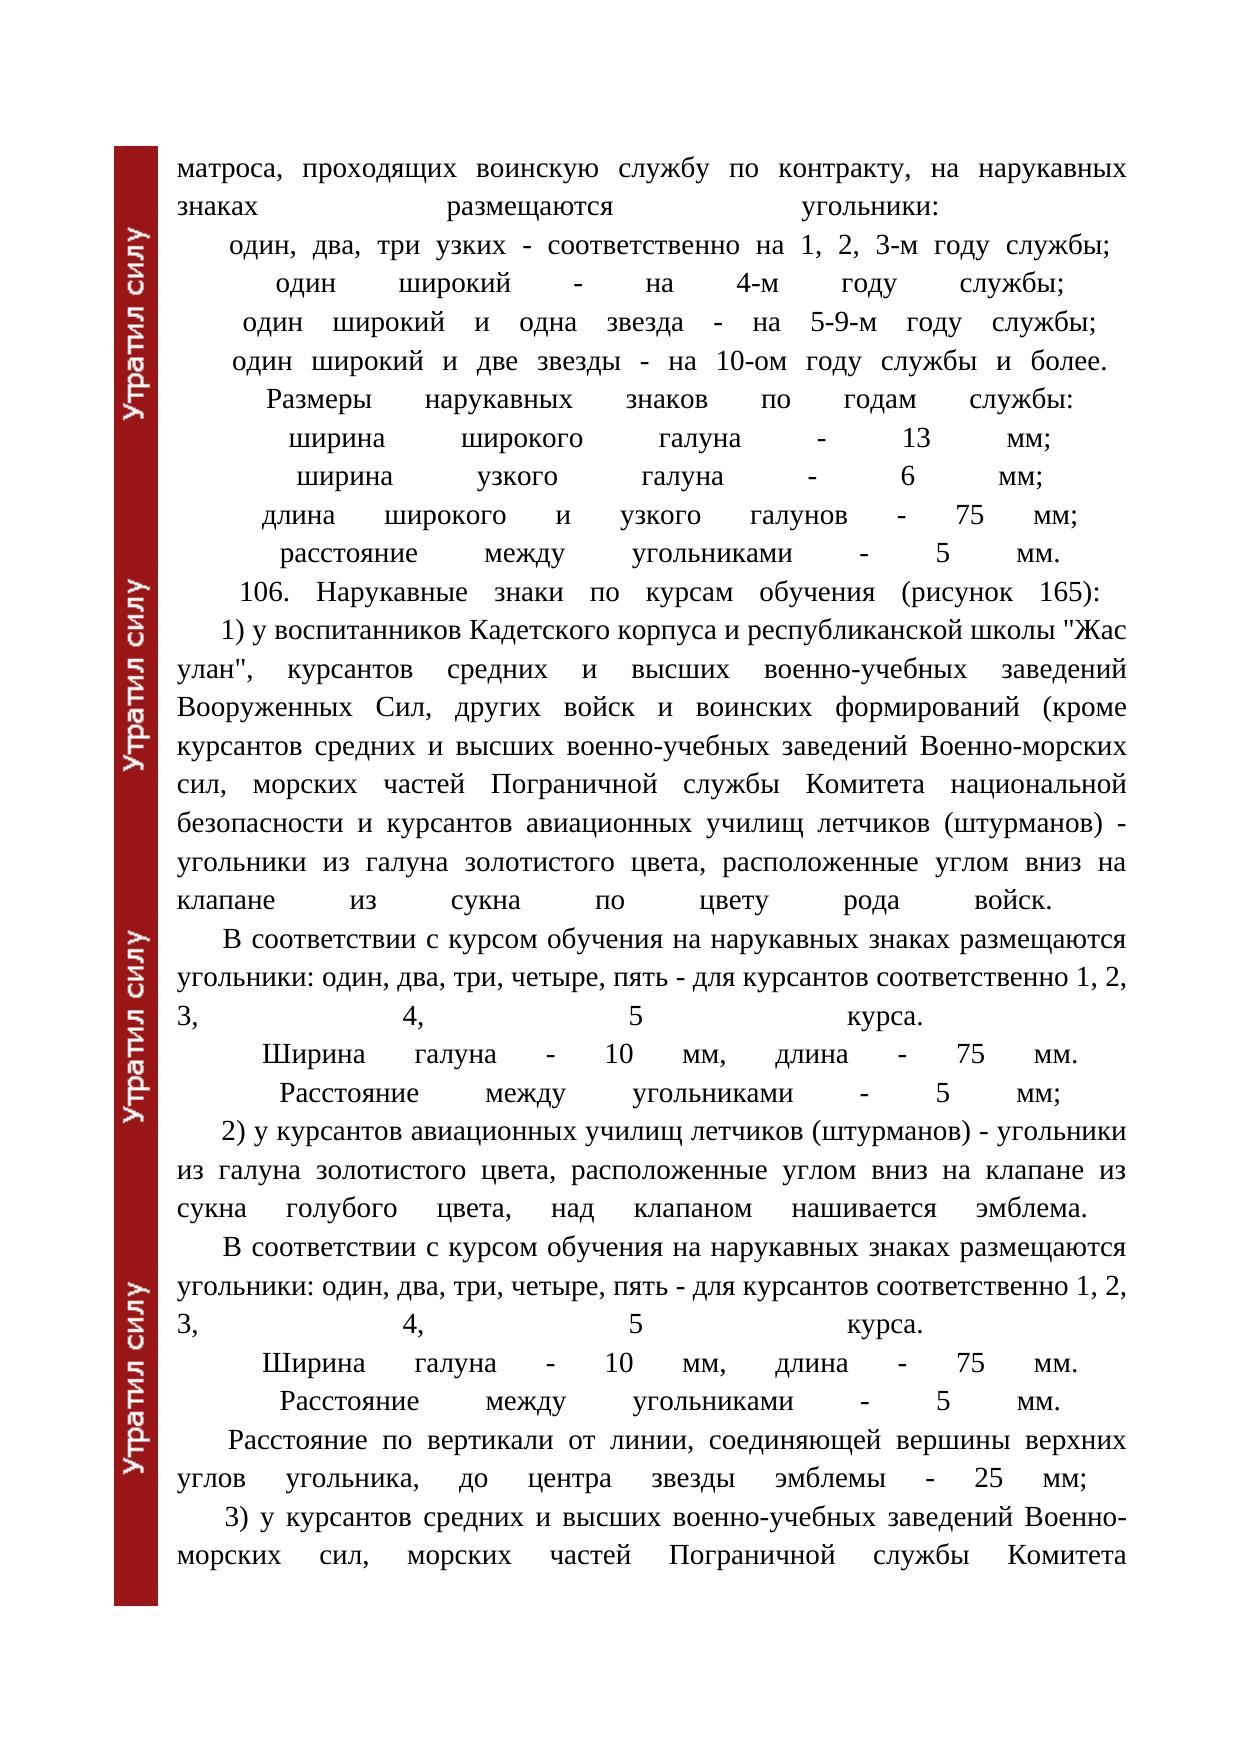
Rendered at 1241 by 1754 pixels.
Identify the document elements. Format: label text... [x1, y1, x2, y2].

picture [114, 146, 158, 150]
picture [114, 1571, 158, 1606]
